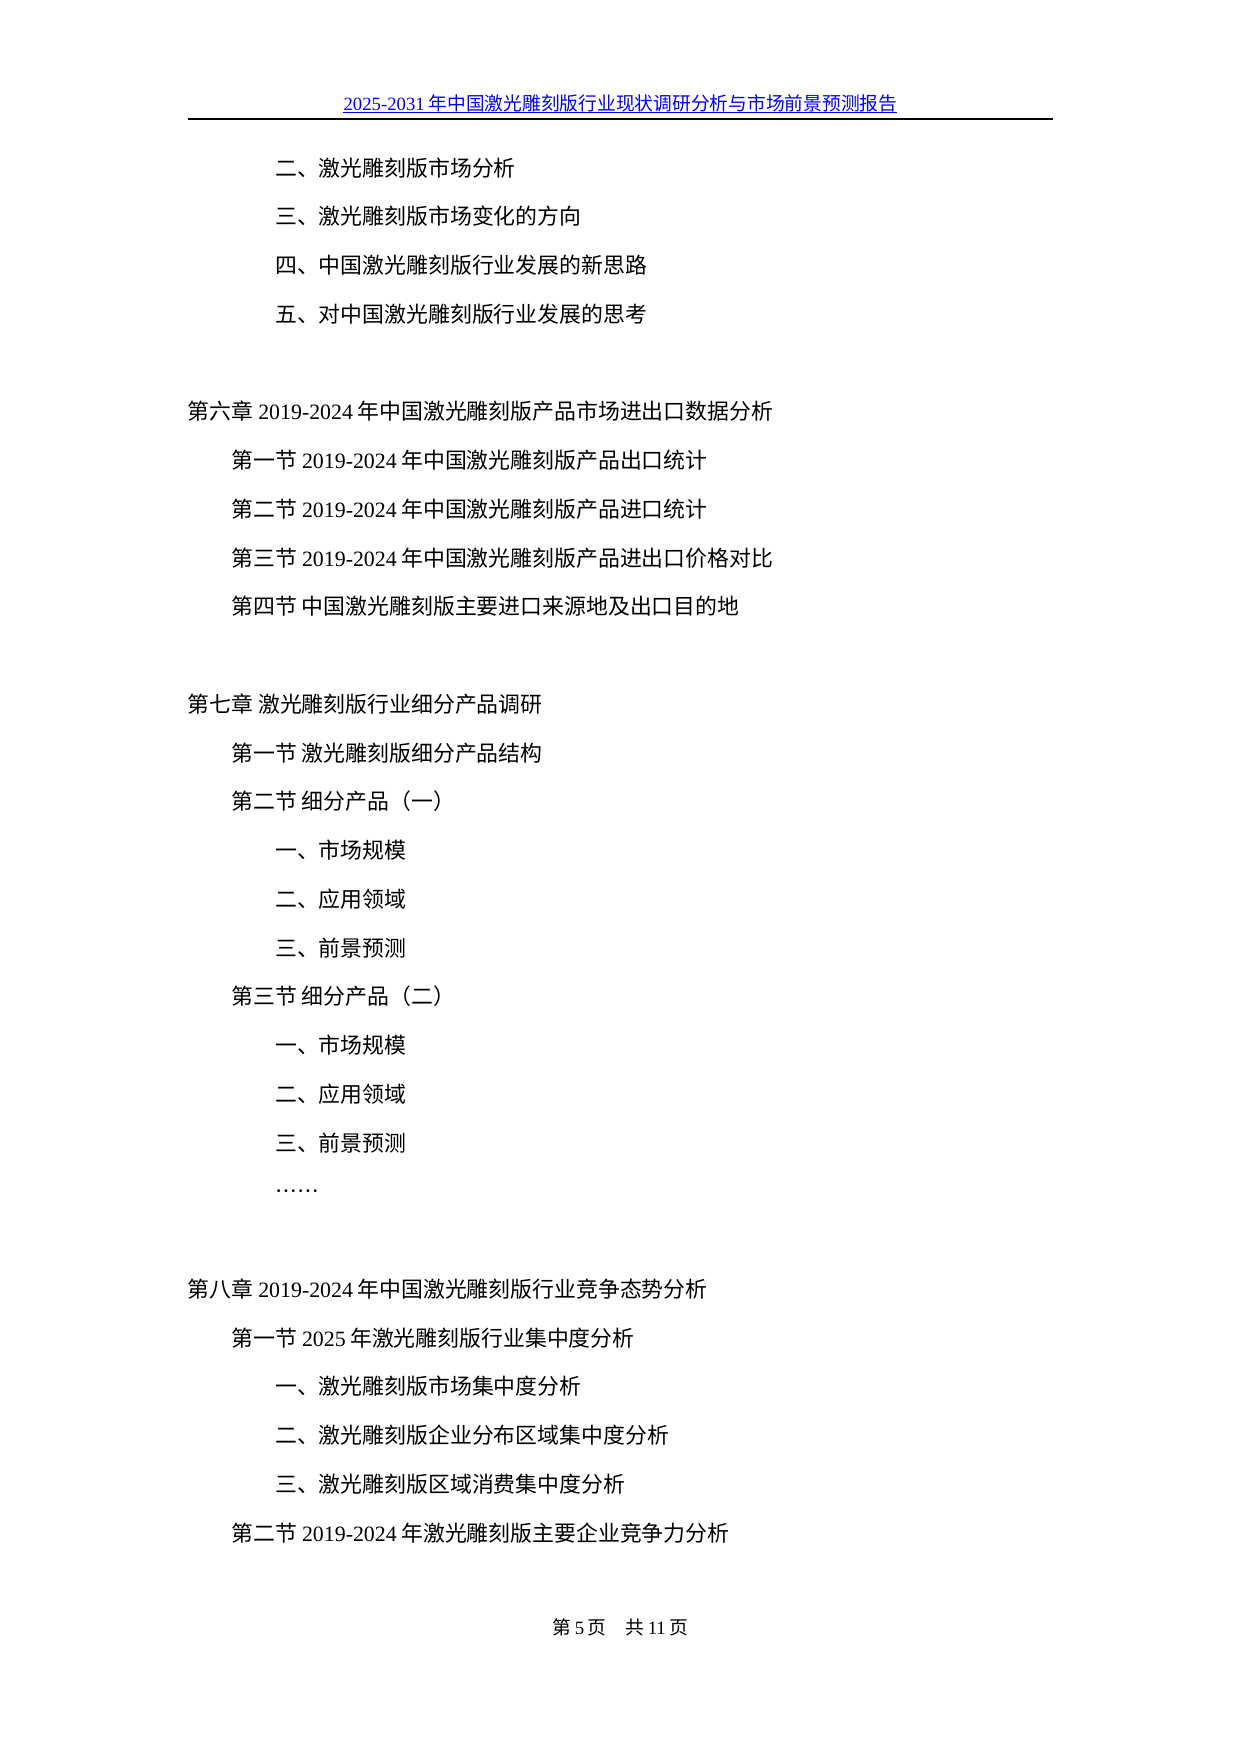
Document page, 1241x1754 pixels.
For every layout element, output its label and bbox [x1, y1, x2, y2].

text [187, 150, 1053, 1548]
